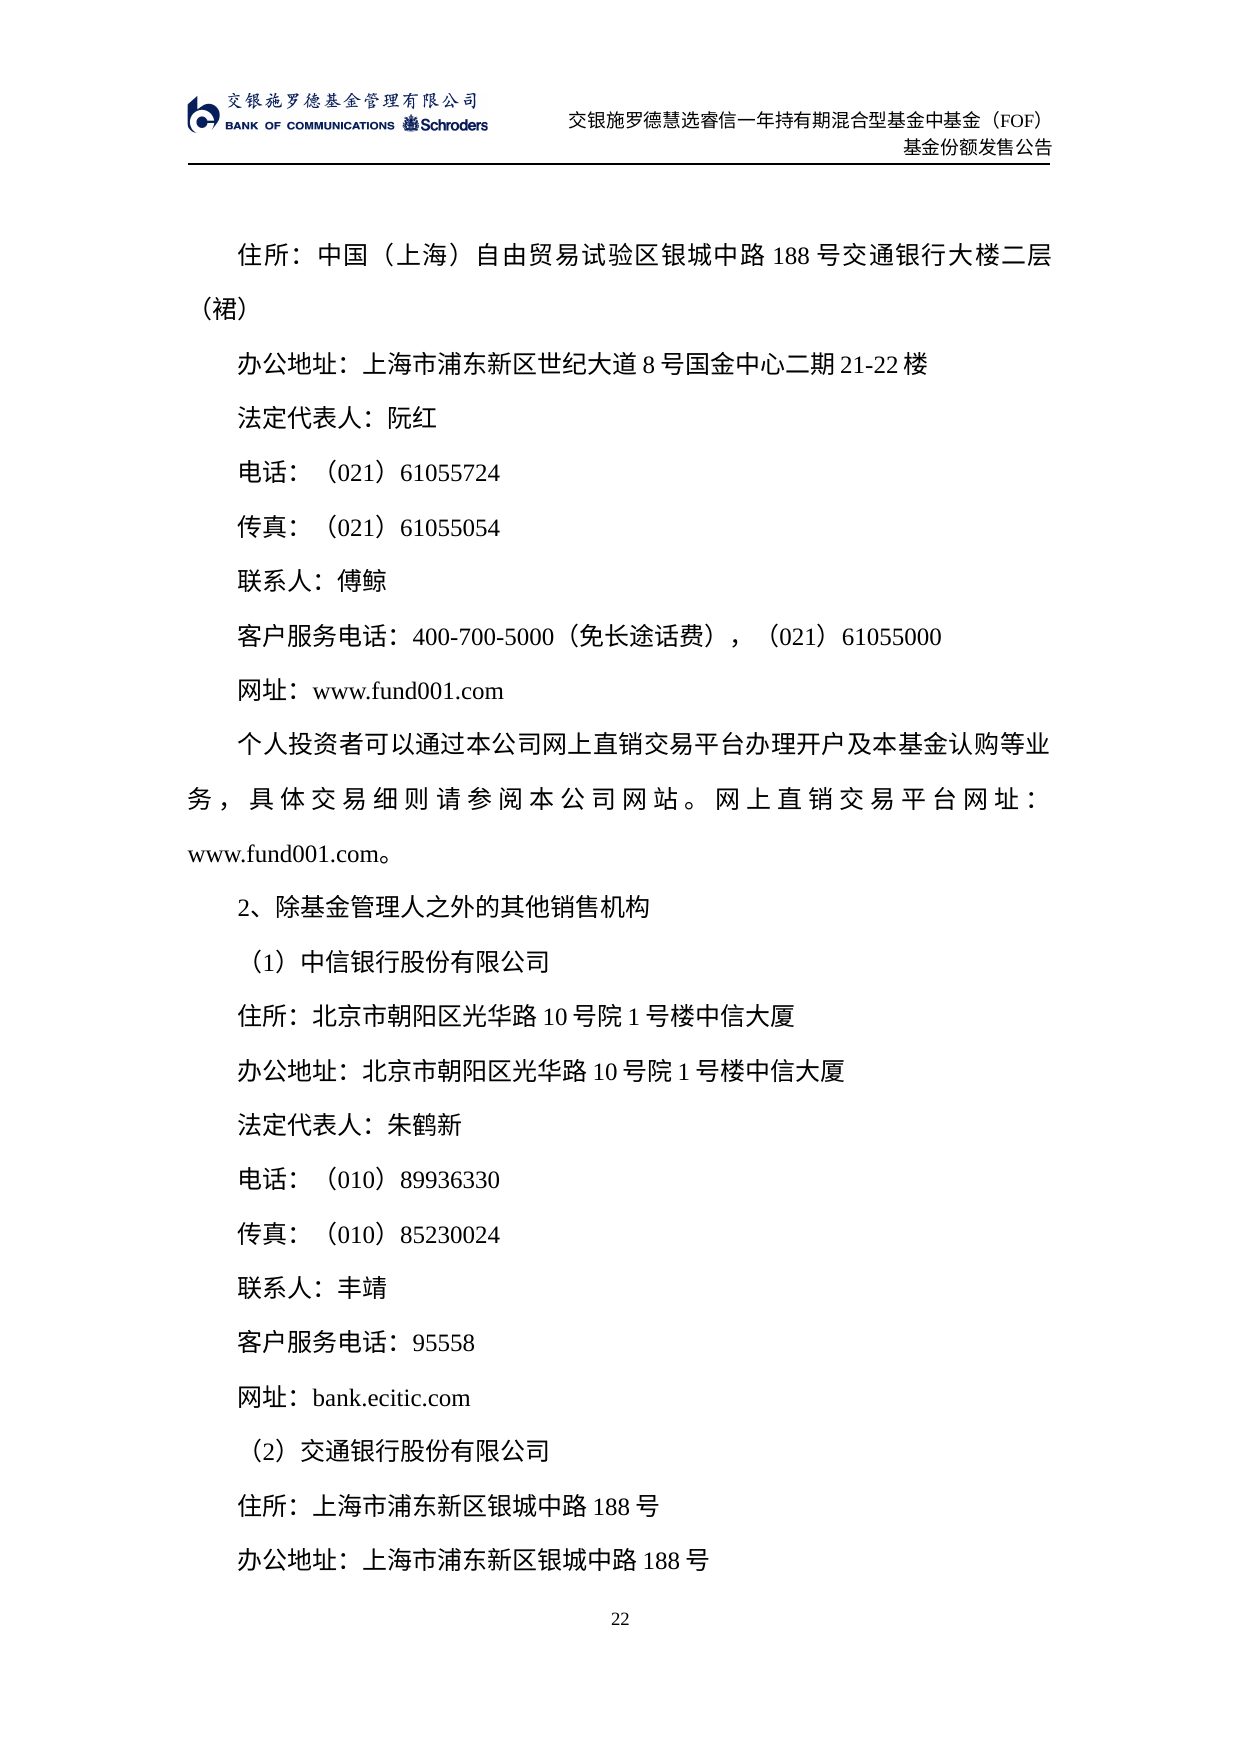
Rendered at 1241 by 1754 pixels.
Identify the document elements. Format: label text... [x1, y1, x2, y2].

text 网址：www.fund001.com [187, 670, 1053, 707]
text 住所：上海市浦东新区银城中路188号 [187, 1486, 1053, 1522]
text 2、除基金管理人之外的其他销售机构 [187, 888, 1053, 924]
text 住所：北京市朝阳区光华路10号院1号楼中信大厦 [187, 997, 1053, 1033]
text 网址：bank.ecitic.com [187, 1377, 1053, 1413]
text 客户服务电话：400-700-5000（免长途话费），（021）61055000 [187, 616, 1053, 652]
text 传真：（021）61055054 [187, 507, 1053, 543]
text 法定代表人：阮红 [187, 398, 1053, 435]
text 办公地址：北京市朝阳区光华路10号院1号楼中信大厦 [187, 1051, 1053, 1087]
text 联系人：傅鲸 [187, 562, 1053, 598]
text 客户服务电话：95558 [187, 1323, 1053, 1359]
text 传真：（010）85230024 [187, 1214, 1053, 1250]
picture [187, 93, 488, 133]
text 联系人：丰靖 [187, 1268, 1053, 1305]
text 法定代表人：朱鹤新 [187, 1105, 1053, 1142]
text 电话：（021）61055724 [187, 453, 1053, 489]
text 电话：（010）89936330 [187, 1160, 1053, 1196]
text （2）交通银行股份有限公司 [187, 1432, 1053, 1468]
text 个人投资者可以通过本公司网上直销交易平台办理开户及本基金认购等业务，具体交易细则请参阅本公司网站。网上直销交易平台网址：www.fund001.com。 [187, 725, 1053, 870]
text 住所：中国（上海）自由贸易试验区银城中路188号交通银行大楼二层（裙） [187, 235, 1053, 326]
text （1）中信银行股份有限公司 [187, 942, 1053, 978]
text 办公地址：上海市浦东新区银城中路188号 [187, 1540, 1053, 1577]
text 办公地址：上海市浦东新区世纪大道8号国金中心二期21-22楼 [187, 344, 1053, 380]
